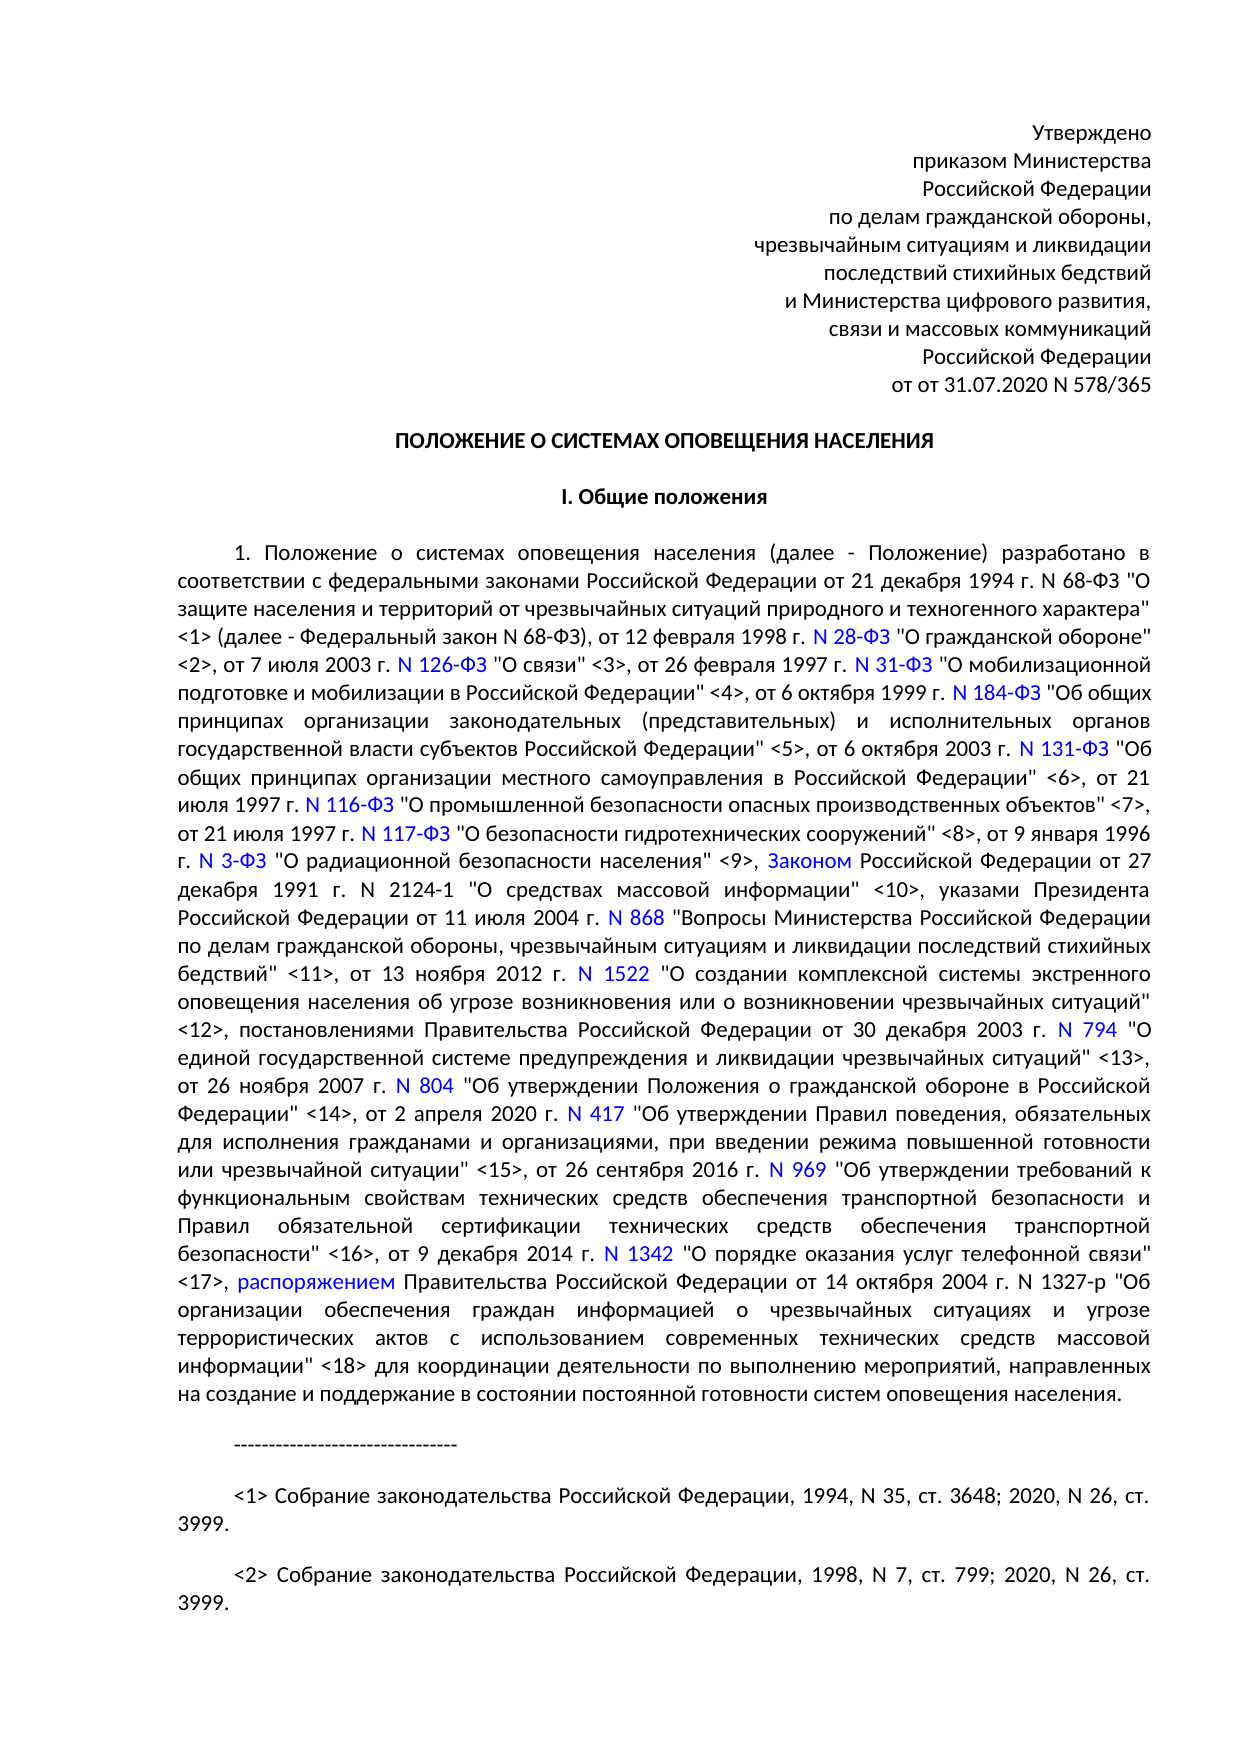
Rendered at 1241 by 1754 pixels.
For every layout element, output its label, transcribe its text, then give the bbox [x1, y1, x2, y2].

title I. Общие положения [177, 482, 1152, 510]
text -------------------------------- [177, 1430, 1152, 1458]
text Российской Федерации [177, 174, 1152, 202]
text <1> Собрание законодательства Российской Федерации, 1994, N 35, ст. 3648; 2020, N 26, ст. 3999. [177, 1481, 1152, 1537]
text 1. Положение о системах оповещения населения (далее - Положение) разработано в соответствии с федеральными законами Российской Федерации от 21 декабря 1994 г. N 68-ФЗ "О защите населения и территорий от чрезвычайных ситуаций природного и техногенного характера" <1> (далее - Федеральный закон N 68-ФЗ), от 12 февраля 1998 г. N 28-ФЗ "О гражданской обороне" <2>, от 7 июля 2003 г. N 126-ФЗ "О связи" <3>, от 26 февраля 1997 г. N 31-ФЗ "О мобилизационной подготовке и мобилизации в Российской Федерации" <4>, от 6 октября 1999 г. N 184-ФЗ "Об общих принципах организации законодательных (представительных) и исполнительных органов государственной власти субъектов Российской Федерации" <5>, от 6 октября 2003 г. N 131-ФЗ "Об общих принципах организации местного самоуправления в Российской Федерации" <6>, от 21 июля 1997 г. N 116-ФЗ "О промышленной безопасности опасных производственных объектов" <7>, от 21 июля 1997 г. N 117-ФЗ "О безопасности гидротехнических сооружений" <8>, от 9 января 1996 г. N 3-ФЗ "О радиационной безопасности населения" <9>, Законом Российской Федерации от 27 декабря 1991 г. N 2124-1 "О средствах массовой информации" <10>, указами Президента Российской Федерации от 11 июля 2004 г. N 868 "Вопросы Министерства Российской Федерации по делам гражданской обороны, чрезвычайным ситуациям и ликвидации последствий стихийных бедствий" <11>, от 13 ноября 2012 г. N 1522 "О создании комплексной системы экстренного оповещения населения об угрозе возникновения или о возникновении чрезвычайных ситуаций" <12>, постановлениями Правительства Российской Федерации от 30 декабря 2003 г. N 794 "О единой государственной системе предупреждения и ликвидации чрезвычайных ситуаций" <13>, от 26 ноября 2007 г. N 804 "Об утверждении Положения о гражданской обороне в Российской Федерации" <14>, от 2 апреля 2020 г. N 417 "Об утверждении Правил поведения, обязательных для исполнения гражданами и организациями, при введении режима повышенной готовности или чрезвычайной ситуации" <15>, от 26 сентября 2016 г. N 969 "Об утверждении требований к функциональным свойствам технических средств обеспечения транспортной безопасности и Правил обязательной сертификации технических средств обеспечения транспортной безопасности" <16>, от 9 декабря 2014 г. N 1342 "О порядке оказания услуг телефонной связи" <17>, распоряжением Правительства Российской Федерации от 14 октября 2004 г. N 1327-р "Об организации обеспечения граждан информацией о чрезвычайных ситуациях и угрозе террористических актов с использованием современных технических средств массовой информации" <18> для координации деятельности по выполнению мероприятий, направленных на создание и поддержание в состоянии постоянной готовности систем оповещения населения. [177, 538, 1152, 1407]
text Утверждено [177, 118, 1152, 146]
text связи и массовых коммуникаций [177, 314, 1152, 342]
text по делам гражданской обороны, [177, 202, 1152, 230]
text чрезвычайным ситуациям и ликвидации [177, 230, 1152, 258]
text и Министерства цифрового развития, [177, 286, 1152, 314]
text Российской Федерации [177, 342, 1152, 370]
text от от 31.07.2020 N 578/365 [177, 370, 1152, 398]
text последствий стихийных бедствий [177, 258, 1152, 286]
text <2> Собрание законодательства Российской Федерации, 1998, N 7, ст. 799; 2020, N 26, ст. 3999. [177, 1560, 1152, 1616]
text приказом Министерства [177, 146, 1152, 174]
title ПОЛОЖЕНИЕ О СИСТЕМАХ ОПОВЕЩЕНИЯ НАСЕЛЕНИЯ [177, 426, 1152, 454]
